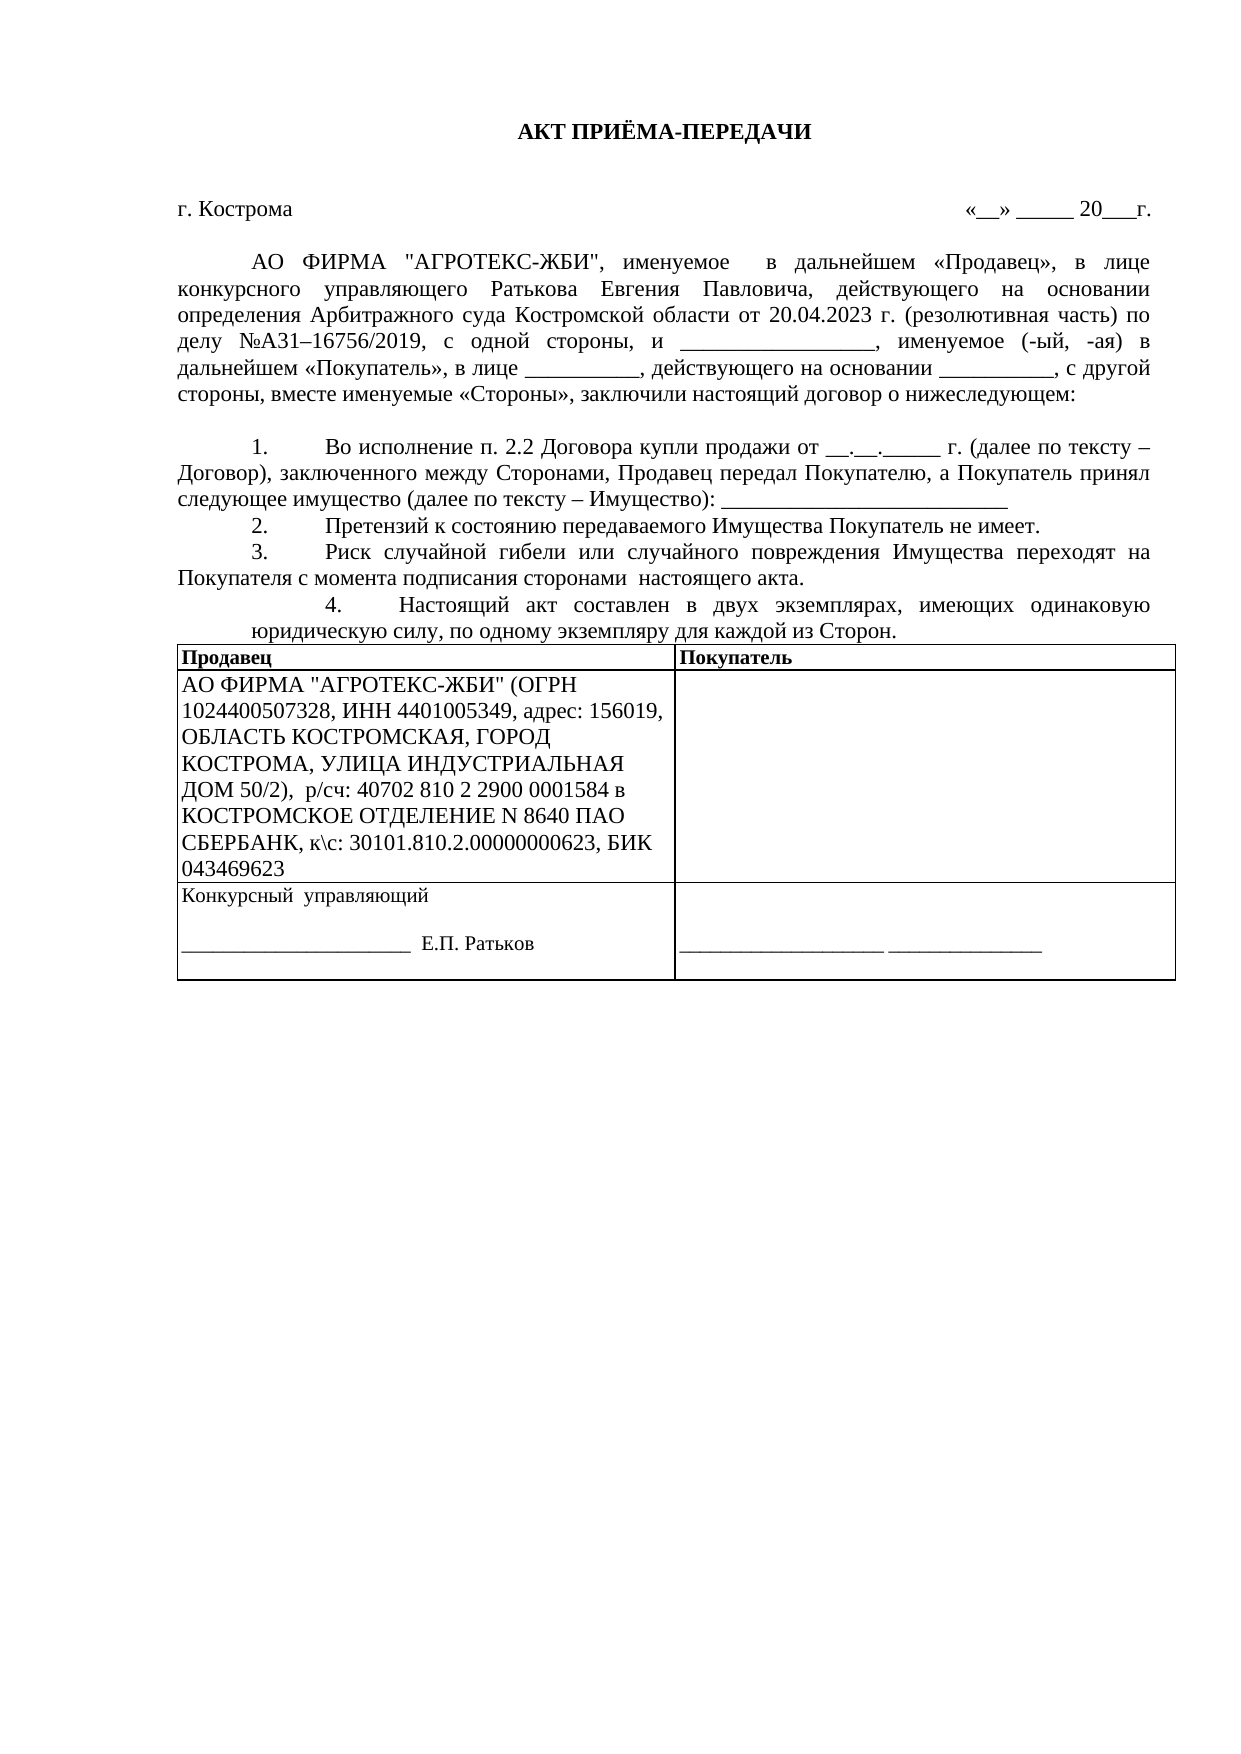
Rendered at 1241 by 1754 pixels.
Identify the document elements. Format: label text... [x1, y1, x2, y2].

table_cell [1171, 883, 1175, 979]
list Риск случайной гибели или случайного повреждения Имущества переходят на Покупателя с момента подписания сторонами настоящего акта. [177, 538, 1152, 591]
table_cell Конкурсный управляющий ______________________ Е.П. Ратьков [178, 883, 674, 979]
text АО ФИРМА "АГРОТЕКС-ЖБИ", именуемое в дальнейшем «Продавец», в лице конкурсного управляющего Ратькова Евгения Павловича, действующего на основании определения Арбитражного суда Костромской области от 20.04.2023 г. (резолютивная часть) по делу №A31–16756/2019, с одной стороны, и _________________, именуемое (-ый, -ая) в дальнейшем «Покупатель», в лице __________, действующего на основании __________, с другой стороны, вместе именуемые «Стороны», заключили настоящий договор о нижеследующем: [177, 248, 1152, 406]
table_cell [676, 671, 1175, 882]
list Во исполнение п. 2.2 Договора купли продажи от __.__._____ г. (далее по тексту – Договор), заключенного между Сторонами, Продавец передал Покупателю, а Покупатель принял следующее имущество (далее по тексту – Имущество): _________________________ [177, 433, 1152, 512]
list Настоящий акт составлен в двух экземплярах, имеющих одинаковую юридическую силу, по одному экземпляру для каждой из Сторон. [251, 591, 1152, 643]
text г. Кострома [177, 196, 790, 222]
list Претензий к состоянию передаваемого Имущества Покупатель не имеет. [177, 512, 1152, 538]
text АКТ ПРИЁМА-ПЕРЕДАЧИ [177, 118, 1152, 144]
text «__» _____ 20___г. [864, 196, 1152, 222]
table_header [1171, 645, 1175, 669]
